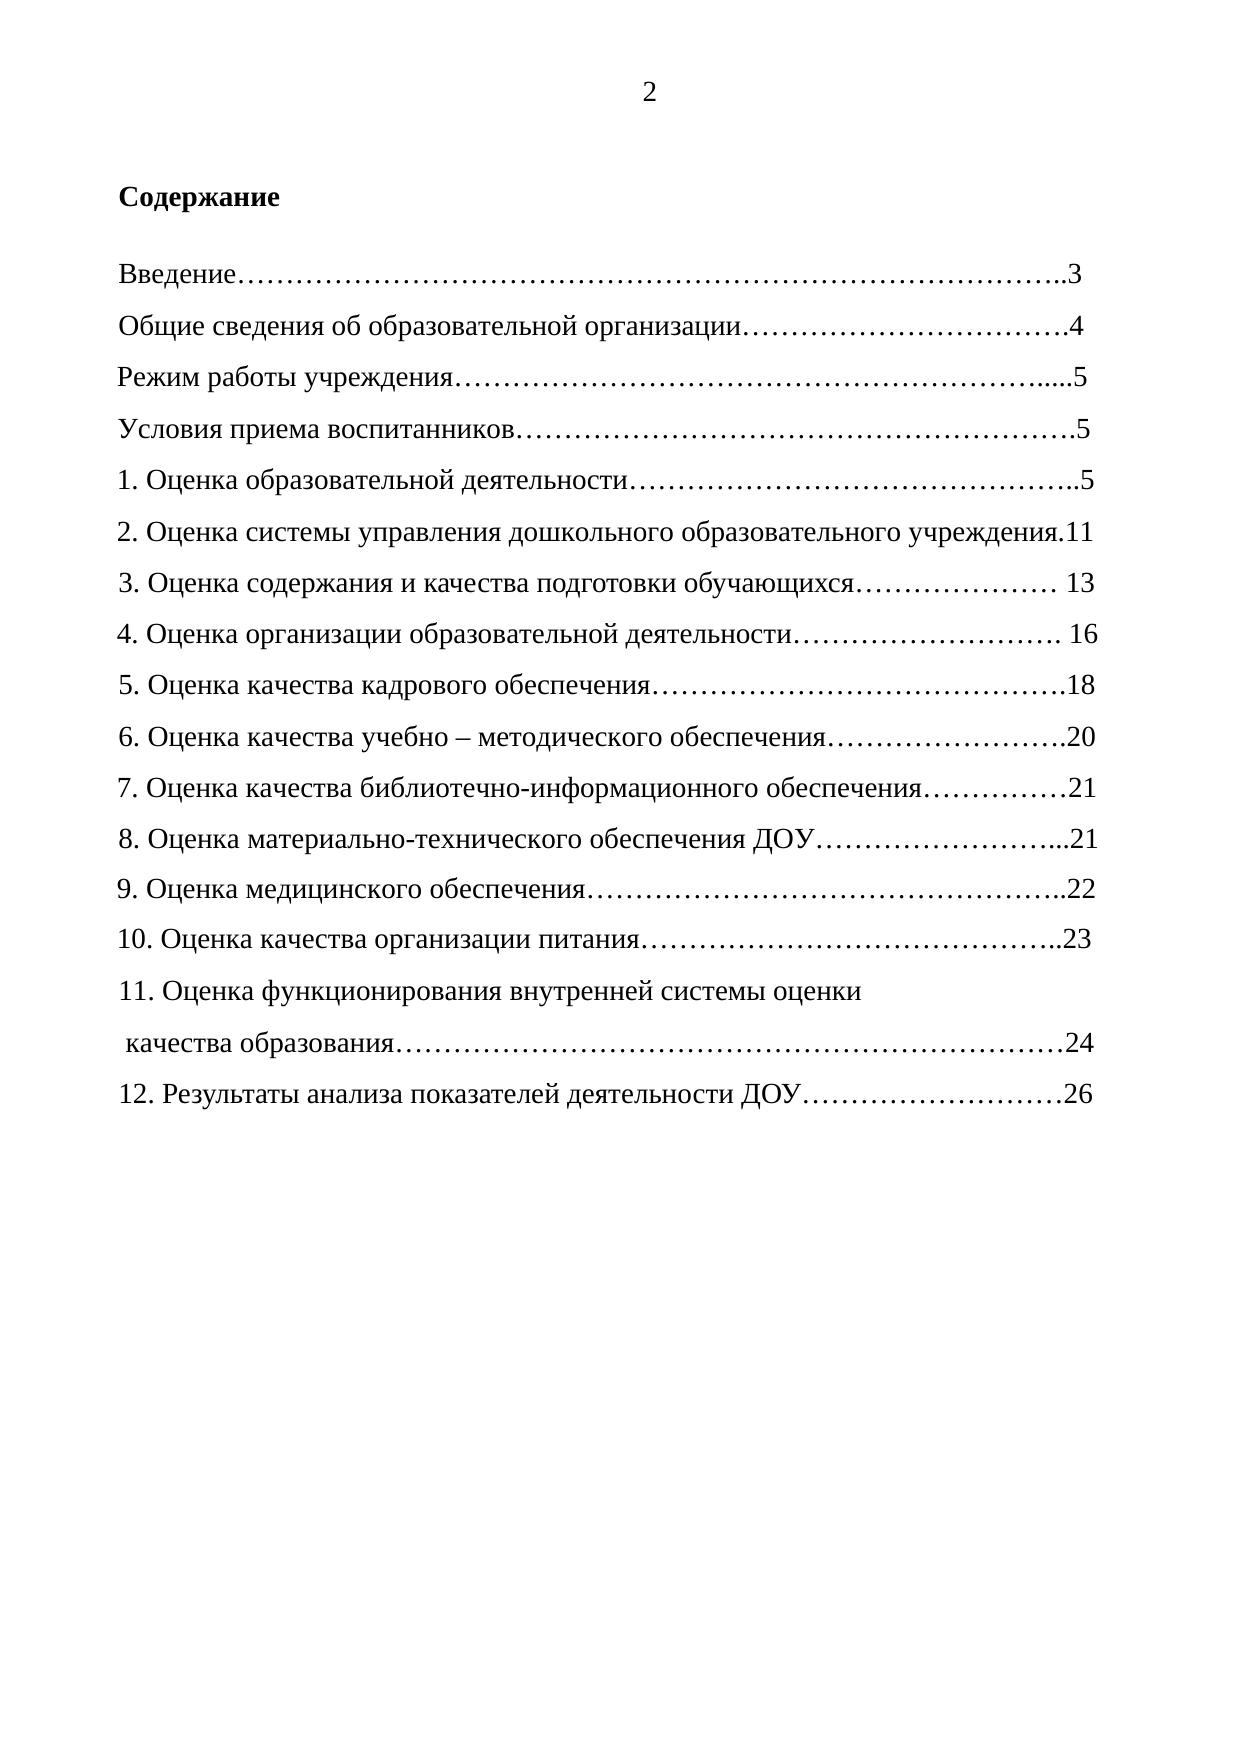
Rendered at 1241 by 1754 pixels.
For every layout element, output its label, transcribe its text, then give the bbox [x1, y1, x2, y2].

subtitle качества образования……………………………………………………………24 [118, 1025, 1181, 1058]
text 4. Оценка организации образовательной деятельности………………………. 16 [117, 616, 1140, 649]
text 9. Оценка медицинского обеспечения…………………………………………..22 [117, 871, 1140, 905]
text Содержание [118, 179, 1181, 213]
subtitle 11. Оценка функционирования внутренней системы оценки [118, 973, 1181, 1007]
text 3. Оценка содержания и качества подготовки обучающихся………………… 13 [118, 566, 1181, 599]
text Условия приема воспитанников………………………………………………….5 [117, 411, 1181, 444]
subtitle 10. Оценка качества организации питания……………………………………..23 [117, 922, 1181, 955]
text 12. Результаты анализа показателей деятельности ДОУ………………………26 [118, 1076, 1181, 1110]
subtitle 6. Оценка качества учебно – методического обеспечения…………………….20 [118, 719, 1181, 753]
text 7. Оценка качества библиотечно-информационного обеспечения……………21 [117, 771, 1140, 804]
subtitle 5. Оценка качества кадрового обеспечения…………………………………….18 [118, 667, 1181, 701]
text 2. Оценка системы управления дошкольного образовательного учреждения.11 [117, 514, 1181, 548]
text Режим работы учреждения…………………………………………………….....5 [117, 359, 1181, 393]
text 1. Оценка образовательной деятельности………………………………………..5 [117, 462, 1181, 496]
text Введение…………………………………………………………………………..3 [118, 256, 1181, 290]
text Общие сведения об образовательной организации…………………………….4 [118, 308, 1181, 341]
subtitle 8. Оценка материально-технического обеспечения ДОУ……………………...21 [118, 821, 1181, 854]
